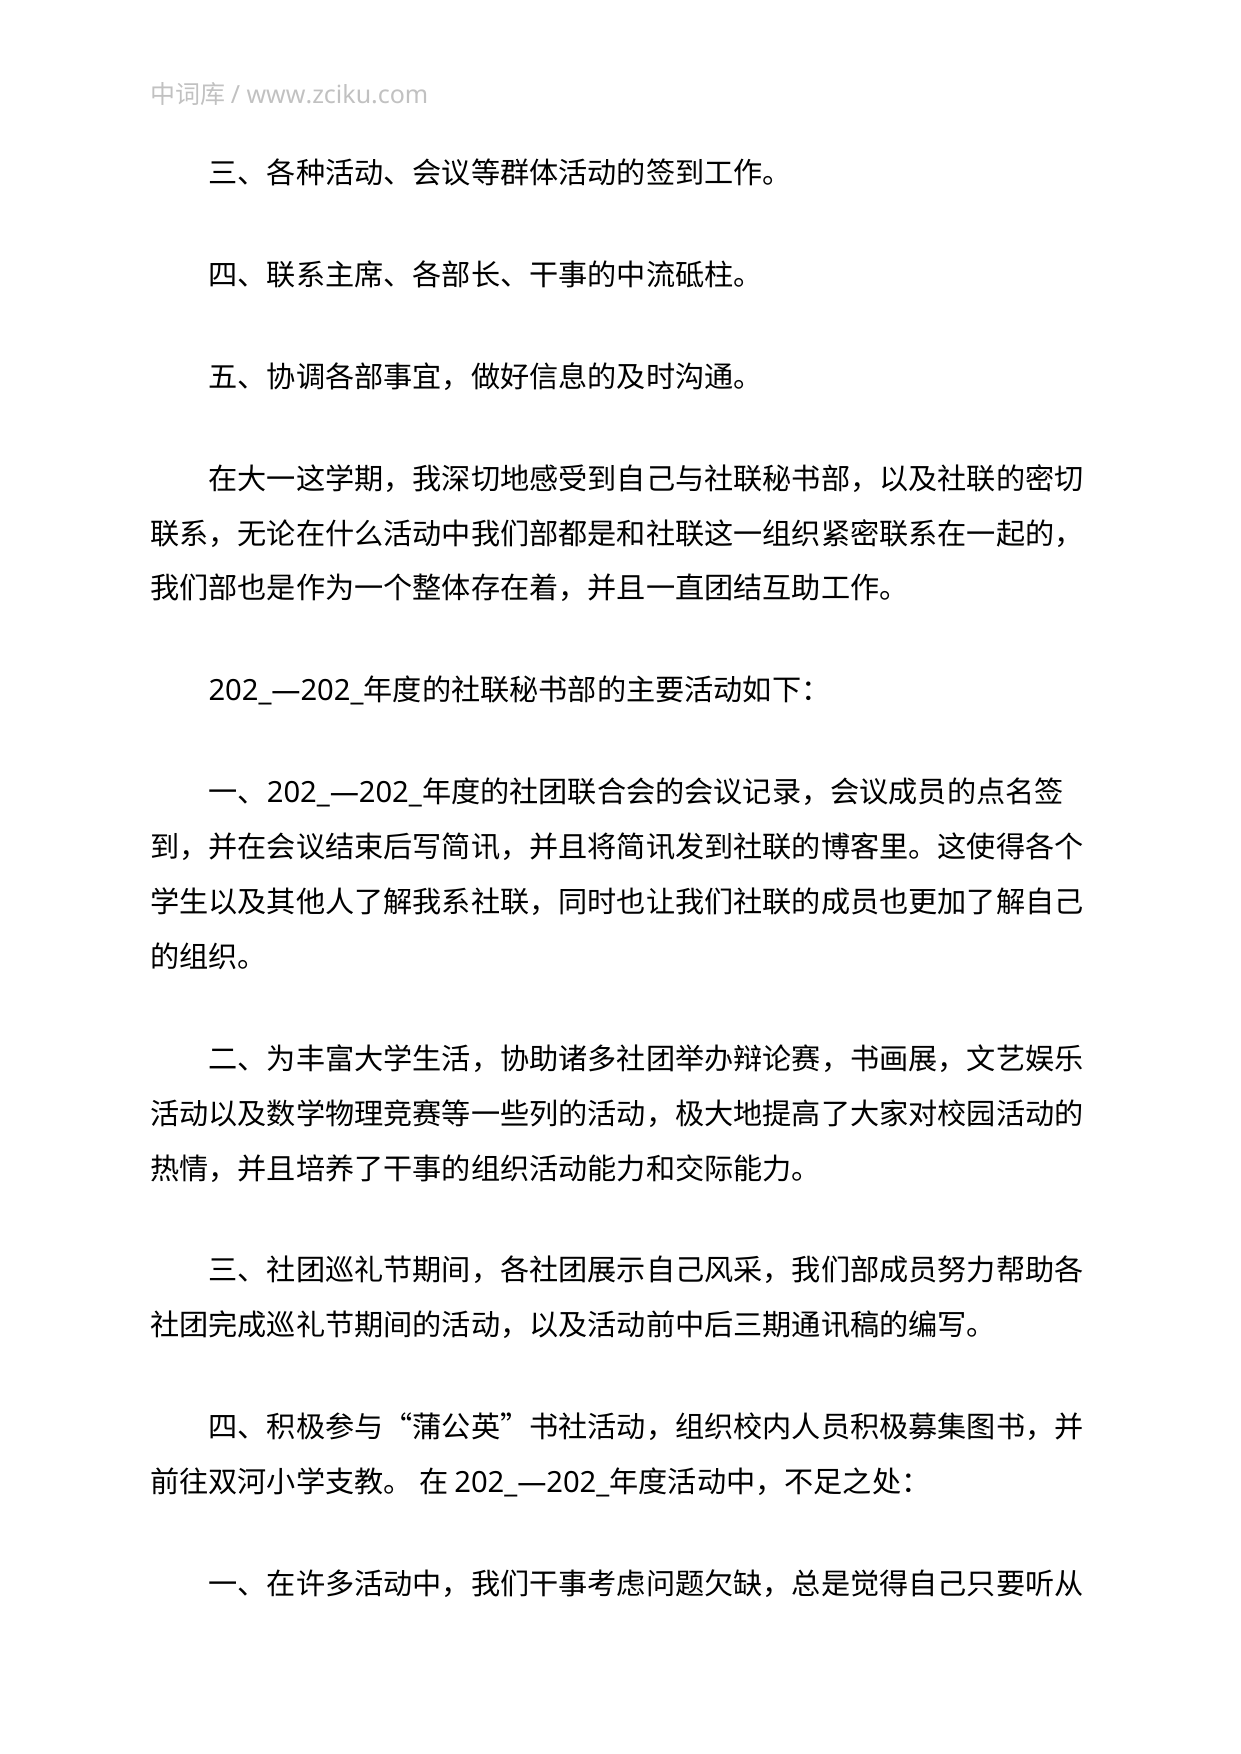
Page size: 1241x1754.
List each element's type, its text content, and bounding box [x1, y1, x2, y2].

text 四、积极参与“蒲公英”书社活动，组织校内人员积极募集图书，并前往双河小学支教。 在202_—202_年度活动中，不足之处： [150, 1404, 1090, 1501]
text 在大一这学期，我深切地感受到自己与社联秘书部，以及社联的密切联系，无论在什么活动中我们部都是和社联这一组织紧密联系在一起的，我们部也是作为一个整体存在着，并且一直团结互助工作。 [150, 455, 1090, 607]
text 二、为丰富大学生活，协助诸多社团举办辩论赛，书画展，文艺娱乐活动以及数学物理竞赛等一些列的活动，极大地提高了大家对校园活动的热情，并且培养了干事的组织活动能力和交际能力。 [150, 1035, 1090, 1187]
text 四、联系主席、各部长、干事的中流砥柱。 [150, 252, 1090, 294]
text 202_—202_年度的社联秘书部的主要活动如下： [150, 667, 1090, 709]
text 三、各种活动、会议等群体活动的签到工作。 [150, 150, 1090, 192]
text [150, 1561, 1090, 1603]
text 三、社团巡礼节期间，各社团展示自己风采，我们部成员努力帮助各社团完成巡礼节期间的活动，以及活动前中后三期通讯稿的编写。 [150, 1247, 1090, 1344]
text 一、202_—202_年度的社团联合会的会议记录，会议成员的点名签到，并在会议结束后写简讯，并且将简讯发到社联的博客里。这使得各个学生以及其他人了解我系社联，同时也让我们社联的成员也更加了解自己的组织。 [150, 769, 1090, 976]
text 五、协调各部事宜，做好信息的及时沟通。 [150, 353, 1090, 396]
